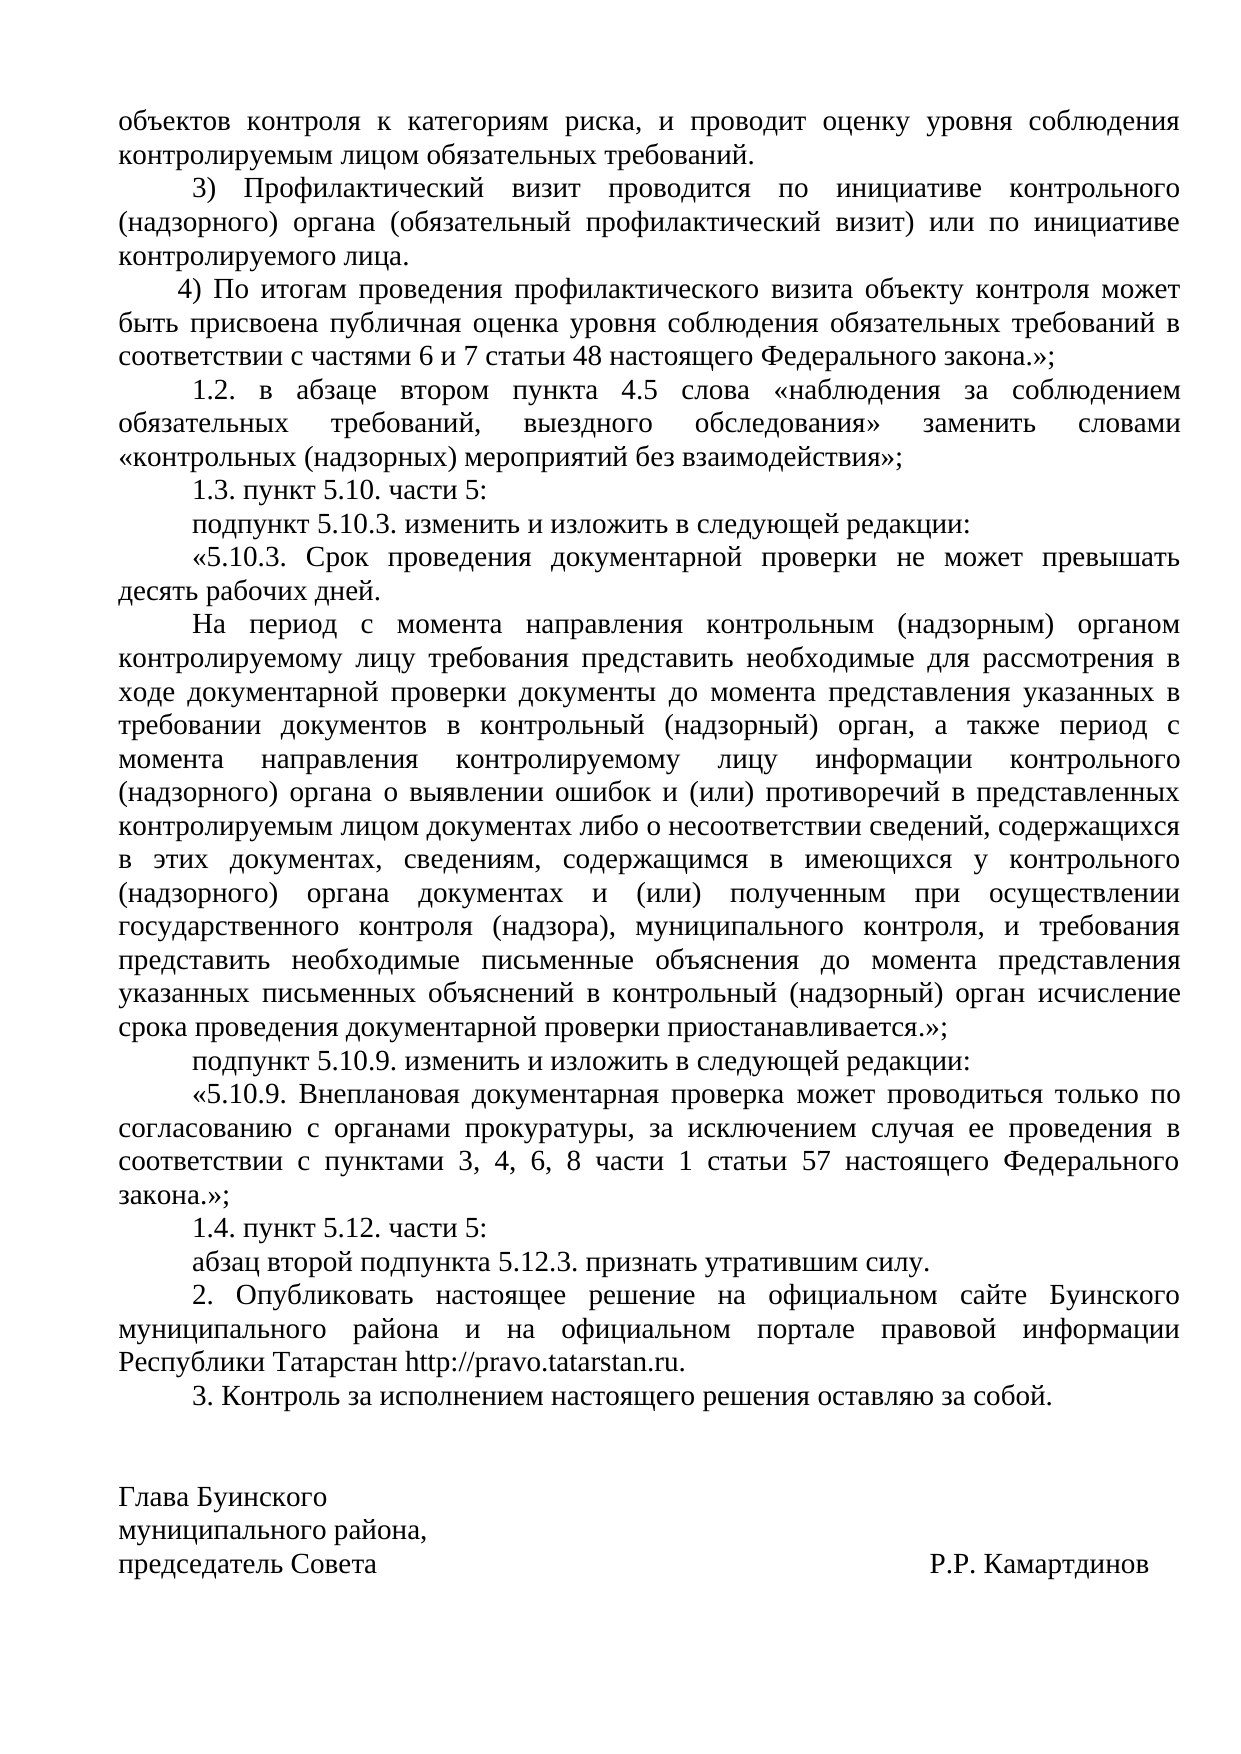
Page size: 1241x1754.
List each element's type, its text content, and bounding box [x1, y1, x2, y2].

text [118, 103, 1181, 171]
text Глава Буинского [118, 1479, 1181, 1512]
text подпункт 5.10.9. изменить и изложить в следующей редакции: [118, 1043, 1181, 1076]
text 1.2. в абзаце втором пункта 4.5 слова «наблюдения за соблюдением обязательных требований, выездного обследования» заменить словами «контрольных (надзорных) мероприятий без взаимодействия»; [118, 372, 1181, 472]
text председатель Совета Р.Р. Камартдинов [118, 1546, 1181, 1579]
text 1.3. пункт 5.10. части 5: [118, 472, 1181, 506]
text абзац второй подпункта 5.12.3. признать утратившим силу. [118, 1244, 1181, 1277]
text муниципального района, [118, 1512, 1181, 1546]
text «5.10.3. Срок проведения документарной проверки не может превышать десять рабочих дней. [118, 539, 1181, 607]
text 1.4. пункт 5.12. части 5: [118, 1210, 1181, 1244]
text подпункт 5.10.3. изменить и изложить в следующей редакции: [118, 506, 1181, 539]
text 3) Профилактический визит проводится по инициативе контрольного (надзорного) органа (обязательный профилактический визит) или по инициативе контролируемого лица. [118, 171, 1181, 271]
text 2. Опубликовать настоящее решение на официальном сайте Буинского муниципального района и на официальном портале правовой информации Республики Татарстан http://pravo.tatarstan.ru. [118, 1277, 1181, 1378]
text 4) По итогам проведения профилактического визита объекту контроля может быть присвоена публичная оценка уровня соблюдения обязательных требований в соответствии с частями 6 и 7 статьи 48 настоящего Федерального закона.»; [118, 271, 1181, 372]
text На период с момента направления контрольным (надзорным) органом контролируемому лицу требования представить необходимые для рассмотрения в ходе документарной проверки документы до момента представления указанных в требовании документов в контрольный (надзорный) орган, а также период с момента направления контролируемому лицу информации контрольного (надзорного) органа о выявлении ошибок и (или) противоречий в представленных контролируемым лицом документах либо о несоответствии сведений, содержащихся в этих документах, сведениям, содержащимся в имеющихся у контрольного (надзорного) органа документах и (или) полученным при осуществлении государственного контроля (надзора), муниципального контроля, и требования представить необходимые письменные объяснения до момента представления указанных письменных объяснений в контрольный (надзорный) орган исчисление срока проведения документарной проверки приостанавливается.»; [118, 607, 1181, 1043]
text 3. Контроль за исполнением настоящего решения оставляю за собой. [118, 1378, 1181, 1412]
text «5.10.9. Внеплановая документарная проверка может проводиться только по согласованию с органами прокуратуры, за исключением случая ее проведения в соответствии с пунктами 3, 4, 6, 8 части 1 статьи 57 настоящего Федерального закона.»; [118, 1076, 1181, 1210]
